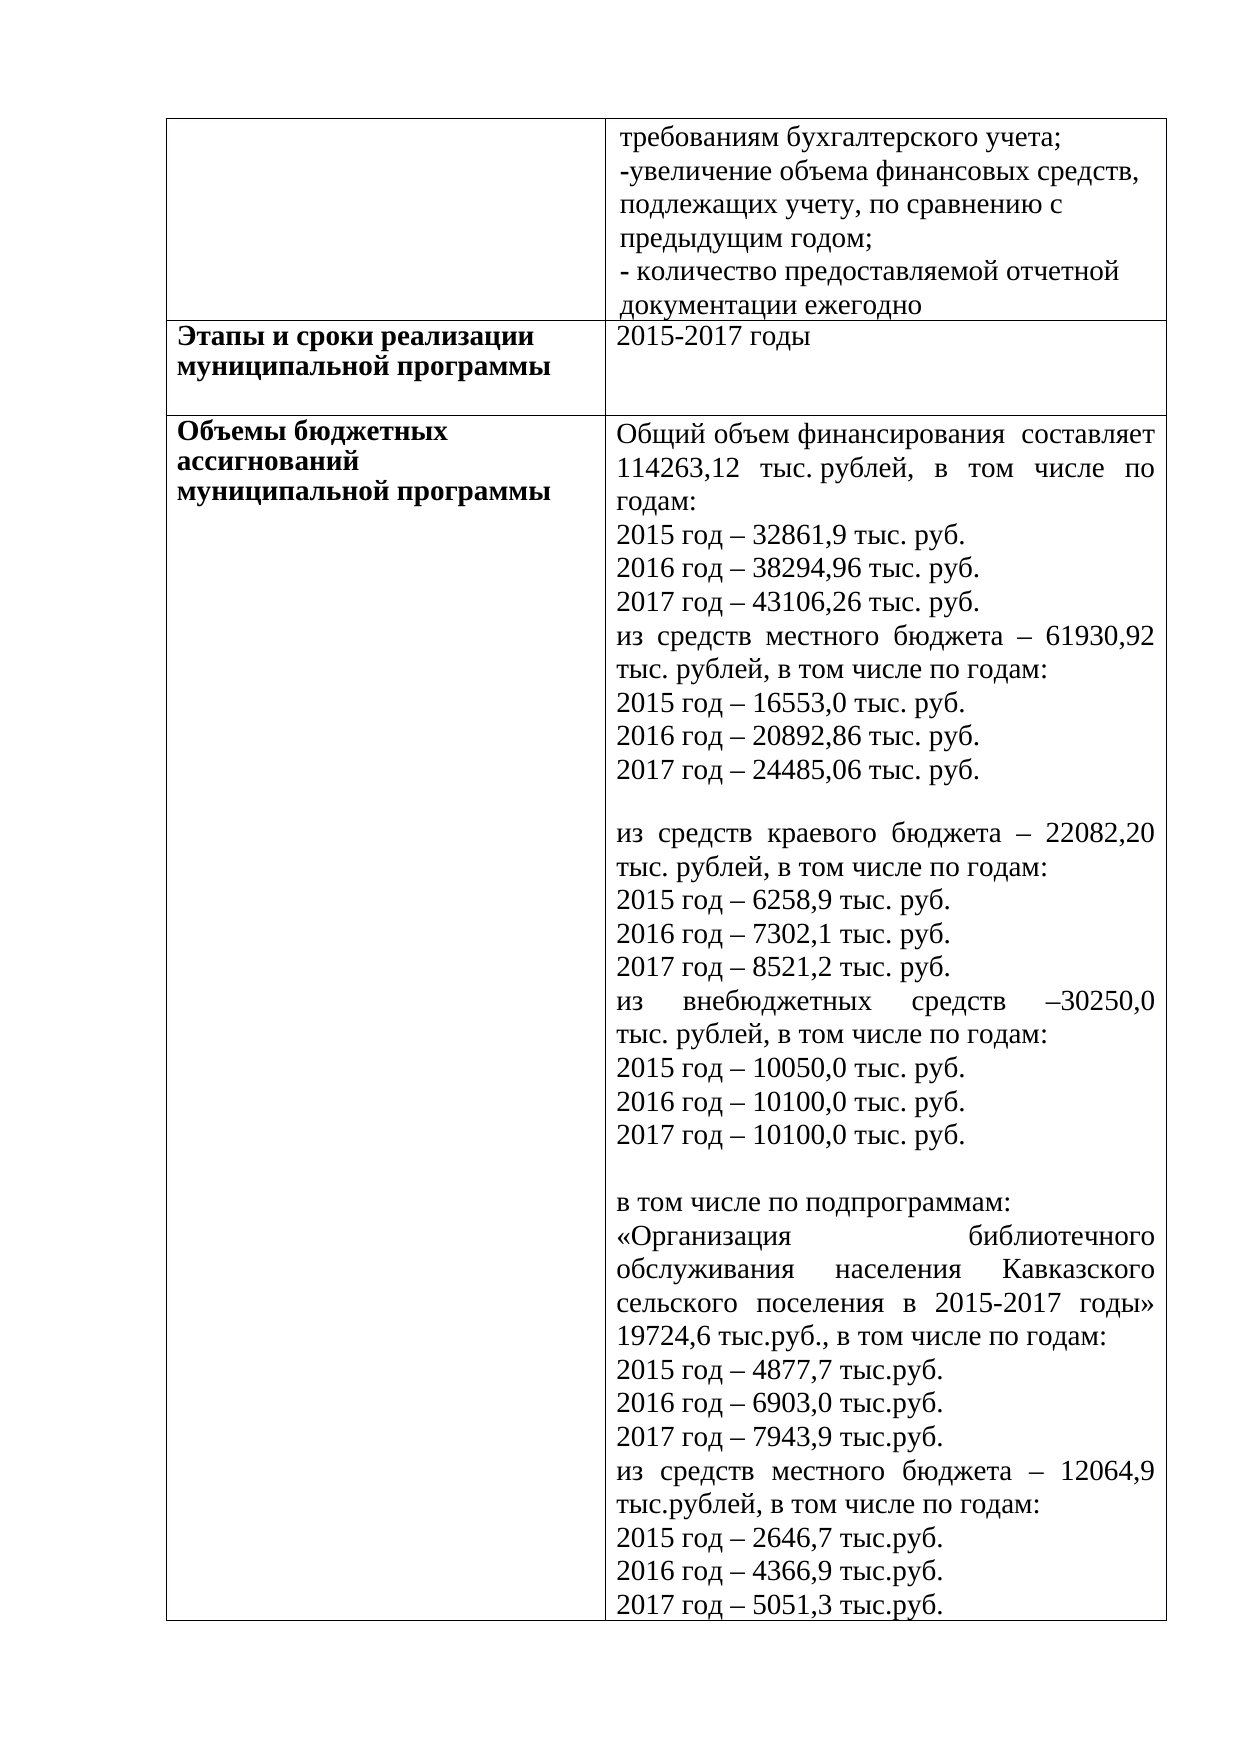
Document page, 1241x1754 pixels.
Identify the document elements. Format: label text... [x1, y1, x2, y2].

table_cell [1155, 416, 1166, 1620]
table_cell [167, 119, 605, 320]
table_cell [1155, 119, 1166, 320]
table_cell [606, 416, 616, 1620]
table_cell 2015-2017 годы [606, 321, 1166, 415]
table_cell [167, 416, 605, 1620]
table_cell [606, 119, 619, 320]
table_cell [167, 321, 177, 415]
